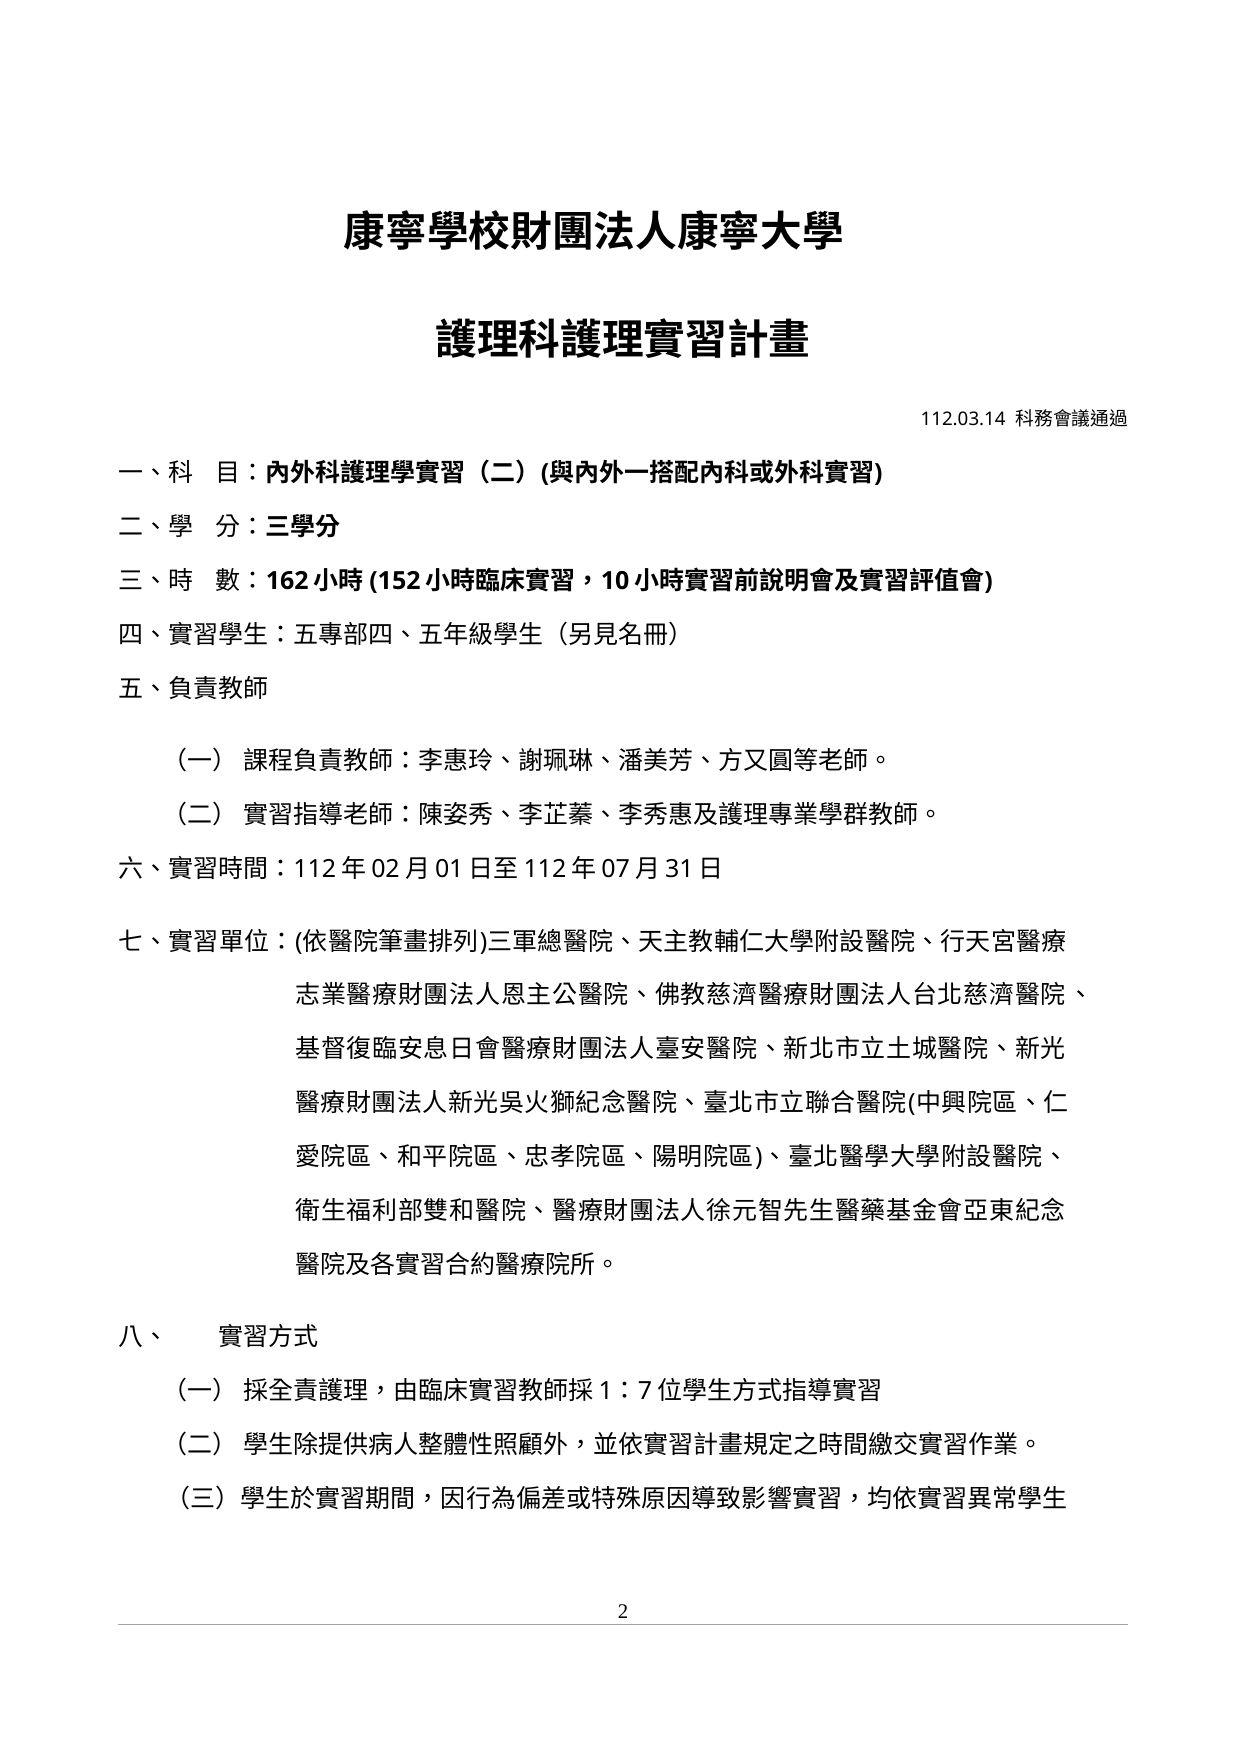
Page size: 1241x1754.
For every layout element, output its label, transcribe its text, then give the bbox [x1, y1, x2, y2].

text 四、實習學生：五專部四、五年級學生（另見名冊） [118, 605, 1069, 659]
text 六、實習時間：112年02月01日至112年07月31日 [118, 839, 1069, 893]
text 護理科護理實習計畫 [177, 282, 1069, 390]
text 三、時 數：162小時 (152小時臨床實習，10小時實習前說明會及實習評值會) [118, 552, 1069, 605]
list 實習方式 [118, 1308, 1069, 1362]
list 採全責護理，由臨床實習教師採1：7位學生方式指導實習 [162, 1362, 1069, 1416]
list 課程負責教師：李惠玲、謝珮琳、潘美芳、方又圓等老師。 [162, 732, 1069, 786]
text 二、學 分：三學分 [118, 498, 1069, 552]
list 學生除提供病人整體性照顧外，並依實習計畫規定之時間繳交實習作業。 [162, 1416, 1069, 1469]
text 五、負責教師 [118, 659, 1069, 713]
list 實習指導老師：陳姿秀、李芷蓁、李秀惠及護理專業學群教師。 [162, 786, 1069, 839]
text 七、實習單位：(依醫院筆畫排列)三軍總醫院、天主教輔仁大學附設醫院、行天宮醫療志業醫療財團法人恩主公醫院、佛教慈濟醫療財團法人台北慈濟醫院、基督復臨安息日會醫療財團法人臺安醫院、新北市立土城醫院、新光醫療財團法人新光吳火獅紀念醫院、臺北市立聯合醫院(中興院區、仁愛院區、和平院區、忠孝院區、陽明院區)、臺北醫學大學附設醫院、衛生福利部雙和醫院、醫療財團法人徐元智先生醫藥基金會亞東紀念醫院及各實習合約醫療院所。 [118, 912, 1069, 1289]
text 112.03.14 科務會議通過 [118, 390, 1128, 444]
text 康寧學校財團法人康寧大學 [118, 174, 1069, 282]
text 一、科 目：內外科護理學實習（二）(與內外一搭配內科或外科實習) [118, 444, 1069, 498]
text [165, 1469, 1069, 1523]
